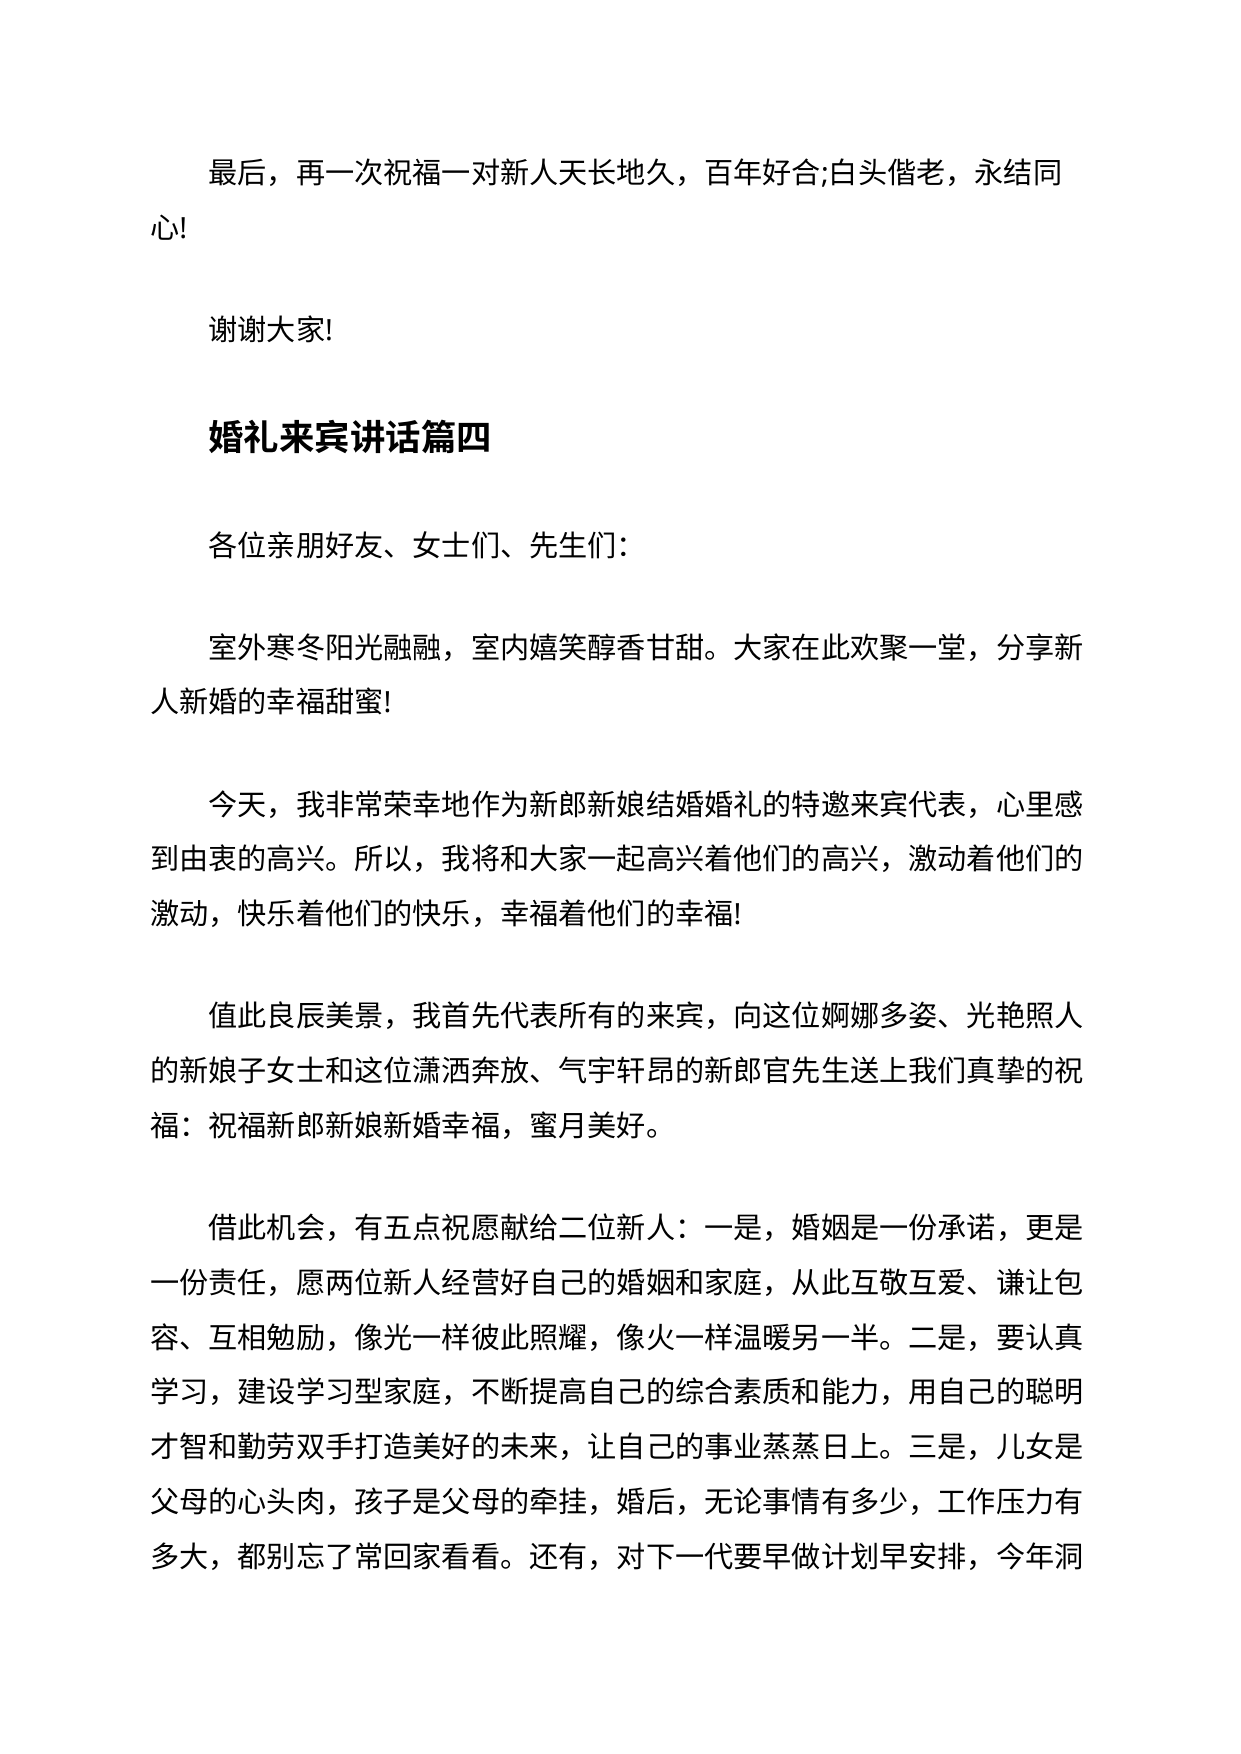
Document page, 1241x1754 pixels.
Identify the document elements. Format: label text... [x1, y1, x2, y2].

text 室外寒冬阳光融融，室内嬉笑醇香甘甜。大家在此欢聚一堂，分享新人新婚的幸福甜蜜! [150, 624, 1090, 721]
text 值此良辰美景，我首先代表所有的来宾，向这位婀娜多姿、光艳照人的新娘子女士和这位潇洒奔放、气宇轩昂的新郎官先生送上我们真挚的祝福：祝福新郎新娘新婚幸福，蜜月美好。 [150, 993, 1090, 1145]
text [150, 1204, 1090, 1576]
text 今天，我非常荣幸地作为新郎新娘结婚婚礼的特邀来宾代表，心里感到由衷的高兴。所以，我将和大家一起高兴着他们的高兴，激动着他们的激动，快乐着他们的快乐，幸福着他们的幸福! [150, 781, 1090, 933]
text 婚礼来宾讲话篇四 [150, 409, 1090, 460]
text 各位亲朋好友、女士们、先生们： [150, 522, 1090, 565]
text 最后，再一次祝福一对新人天长地久，百年好合;白头偕老，永结同心! [150, 150, 1090, 247]
text 谢谢大家! [150, 307, 1090, 349]
